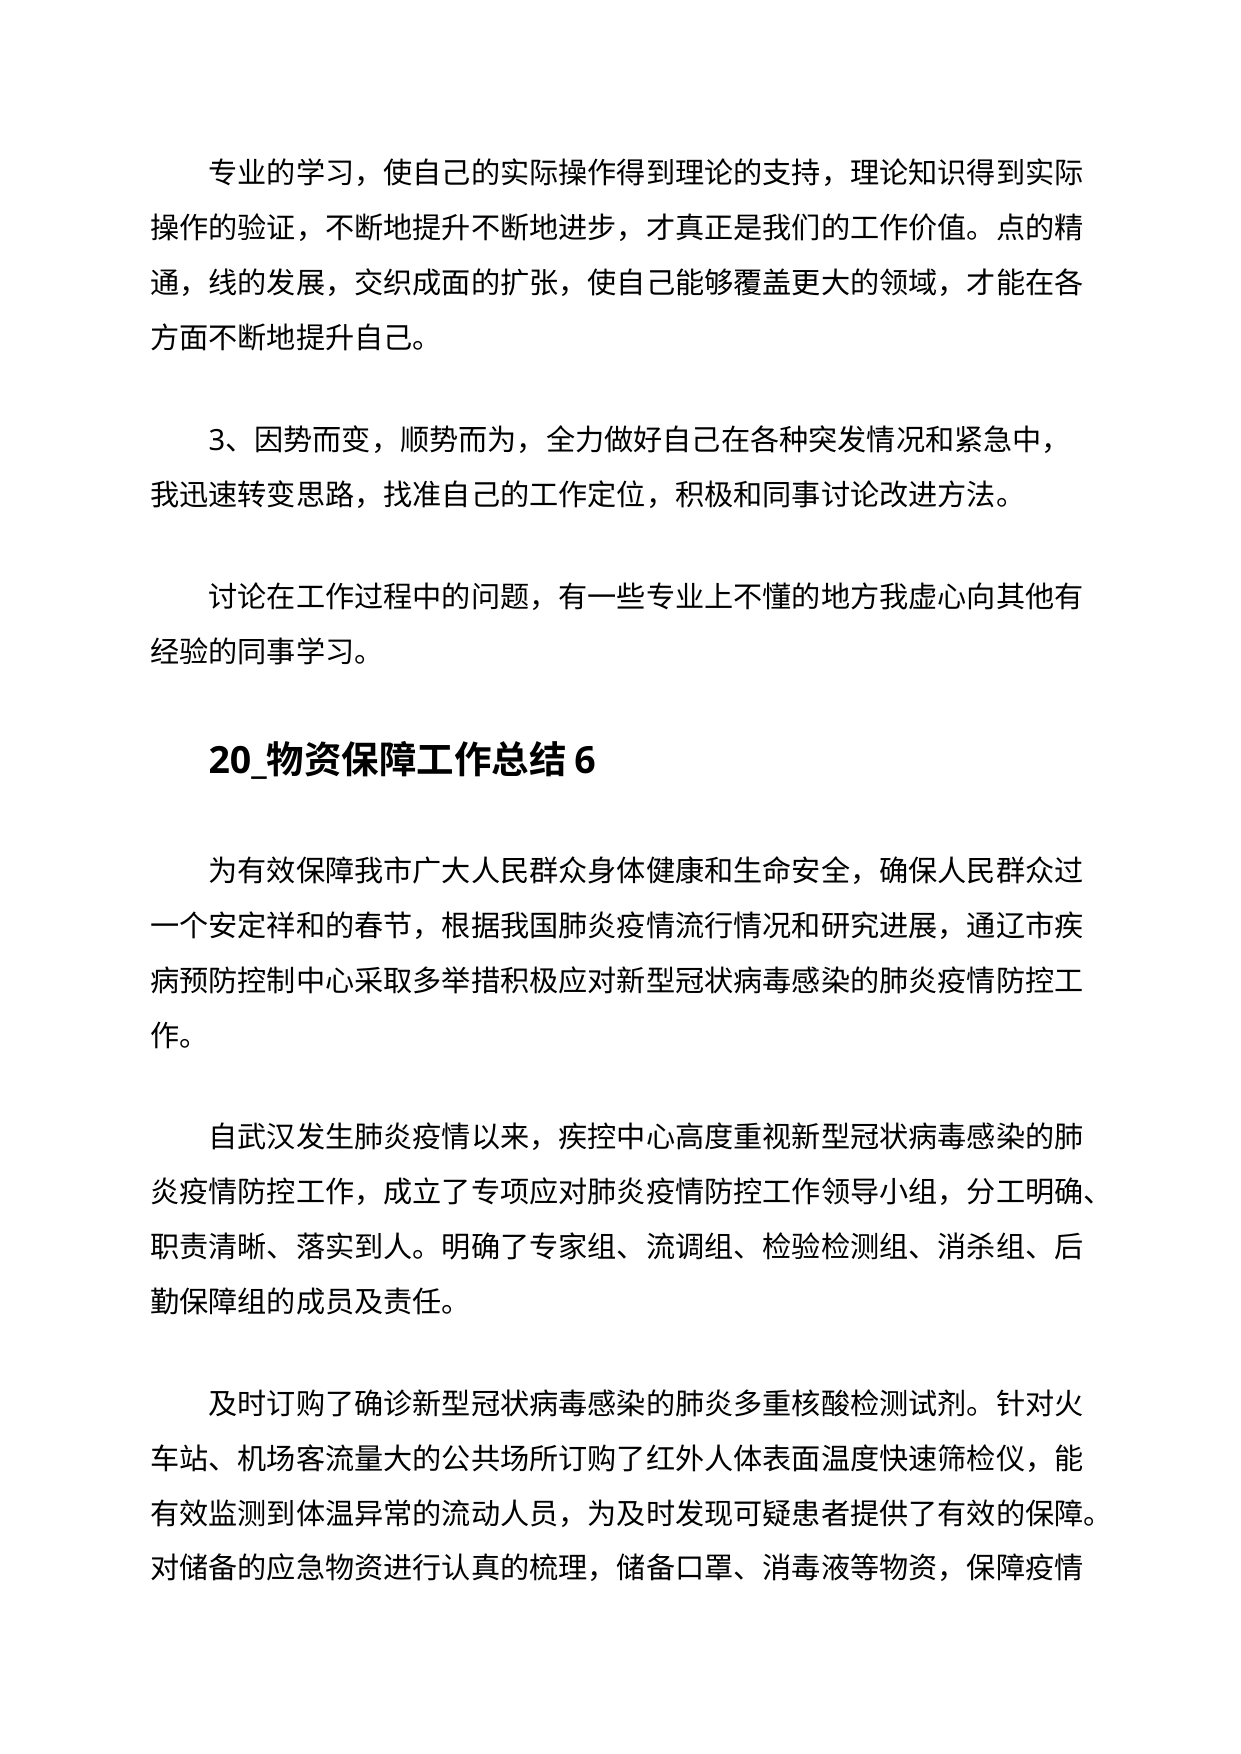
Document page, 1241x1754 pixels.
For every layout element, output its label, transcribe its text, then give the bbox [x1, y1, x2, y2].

text 自武汉发生肺炎疫情以来，疾控中心高度重视新型冠状病毒感染的肺炎疫情防控工作，成立了专项应对肺炎疫情防控工作领导小组，分工明确、职责清晰、落实到人。明确了专家组、流调组、检验检测组、消杀组、后勤保障组的成员及责任。 [150, 1114, 1090, 1321]
text 3、因势而变，顺势而为，全力做好自己在各种突发情况和紧急中，我迅速转变思路，找准自己的工作定位，积极和同事讨论改进方法。 [150, 416, 1090, 514]
text 讨论在工作过程中的问题，有一些专业上不懂的地方我虚心向其他有经验的同事学习。 [150, 573, 1090, 670]
text 专业的学习，使自己的实际操作得到理论的支持，理论知识得到实际操作的验证，不断地提升不断地进步，才真正是我们的工作价值。点的精通，线的发展，交织成面的扩张，使自己能够覆盖更大的领域，才能在各方面不断地提升自己。 [150, 150, 1090, 357]
text 20_物资保障工作总结6 [150, 730, 1090, 784]
text 为有效保障我市广大人民群众身体健康和生命安全，确保人民群众过一个安定祥和的春节，根据我国肺炎疫情流行情况和研究进展，通辽市疾病预防控制中心采取多举措积极应对新型冠状病毒感染的肺炎疫情防控工作。 [150, 847, 1090, 1054]
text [150, 1380, 1090, 1587]
